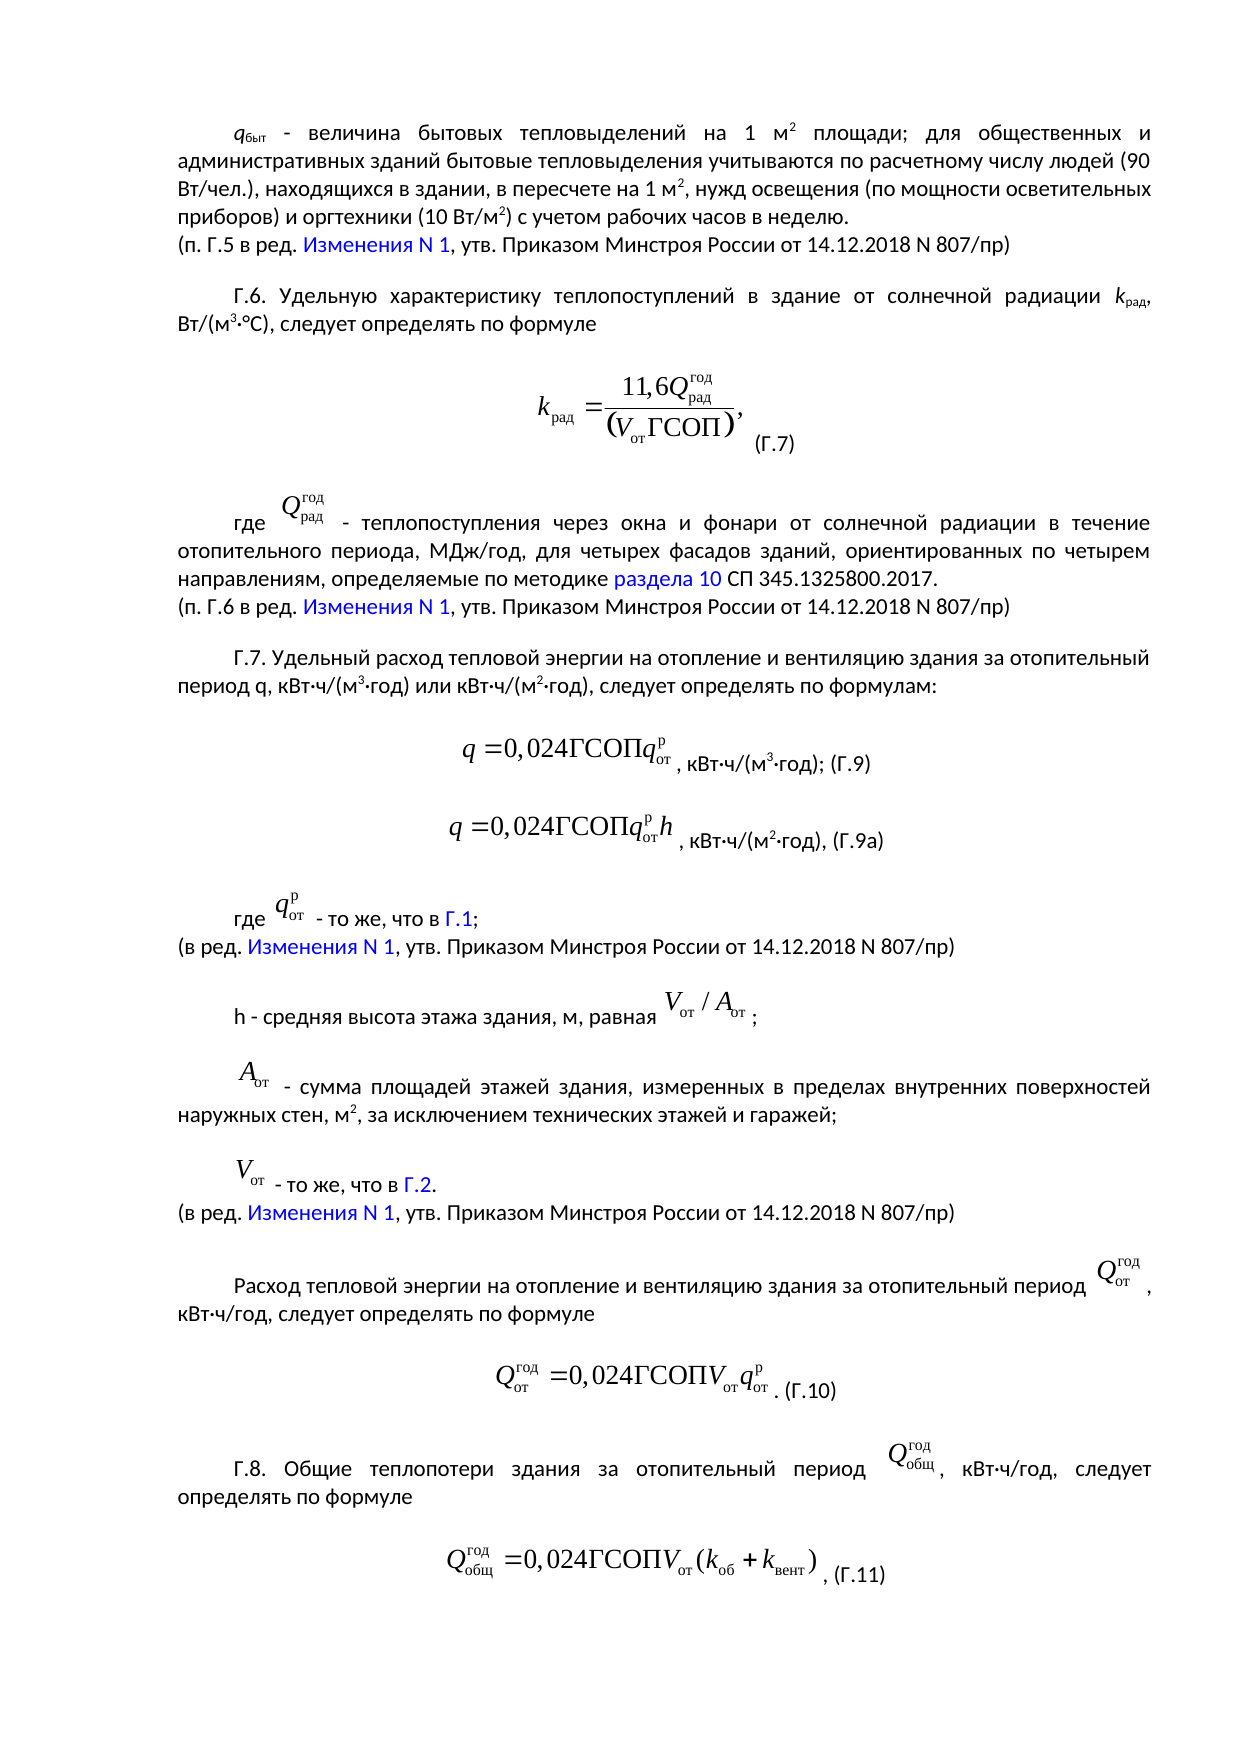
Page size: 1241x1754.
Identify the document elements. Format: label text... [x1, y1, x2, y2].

text где - теплопоступления через окна и фонари от солнечной радиации в течение отопительного периода, МДж/год, для четырех фасадов зданий, ориентированных по четырем направлениям, определяемые по методике раздела 10 СП 345.1325800.2017. [177, 485, 1152, 592]
text h - средняя высота этажа здания, м, равная ; [177, 983, 1152, 1030]
text Г.6. Удельную характеристику теплопоступлений в здание от солнечной радиации kрад, Вт/(м3·°C), следует определять по формуле [177, 281, 1152, 337]
text где - то же, что в Г.1; [177, 883, 1152, 932]
text (в ред. Изменения N 1, утв. Приказом Минстроя России от 14.12.2018 N 807/пр) [177, 932, 1152, 960]
text qбыт - величина бытовых тепловыделений на 1 м2 площади; для общественных и административных зданий бытовые тепловыделения учитываются по расчетному числу людей (90 Вт/чел.), находящихся в здании, в пересчете на 1 м2, нужд освещения (по мощности осветительных приборов) и оргтехники (10 Вт/м2) с учетом рабочих часов в неделю. [177, 118, 1152, 230]
text (в ред. Изменения N 1, утв. Приказом Минстроя России от 14.12.2018 N 807/пр) [177, 1198, 1152, 1226]
text , (Г.11) [177, 1538, 1152, 1588]
text , кВт·ч/(м3·год); (Г.9) [177, 727, 1152, 777]
text (Г.7) [177, 365, 1152, 457]
text (п. Г.5 в ред. Изменения N 1, утв. Приказом Минстроя России от 14.12.2018 N 807/пр) [177, 230, 1152, 258]
text Г.7. Удельный расход тепловой энергии на отопление и вентиляцию здания за отопительный период q, кВт·ч/(м3·год) или кВт·ч/(м2·год), следует определять по формулам: [177, 643, 1152, 699]
text (п. Г.6 в ред. Изменения N 1, утв. Приказом Минстроя России от 14.12.2018 N 807/пр) [177, 592, 1152, 620]
text - то же, что в Г.2. [177, 1151, 1152, 1198]
text , кВт·ч/(м2·год), (Г.9а) [177, 805, 1152, 855]
text Г.8. Общие теплопотери здания за отопительный период , кВт·ч/год, следует определять по формуле [177, 1432, 1152, 1510]
text . (Г.10) [177, 1355, 1152, 1404]
text Расход тепловой энергии на отопление и вентиляцию здания за отопительный период , кВт·ч/год, следует определять по формуле [177, 1249, 1152, 1327]
text - сумма площадей этажей здания, измеренных в пределах внутренних поверхностей наружных стен, м2, за исключением технических этажей и гаражей; [177, 1053, 1152, 1128]
